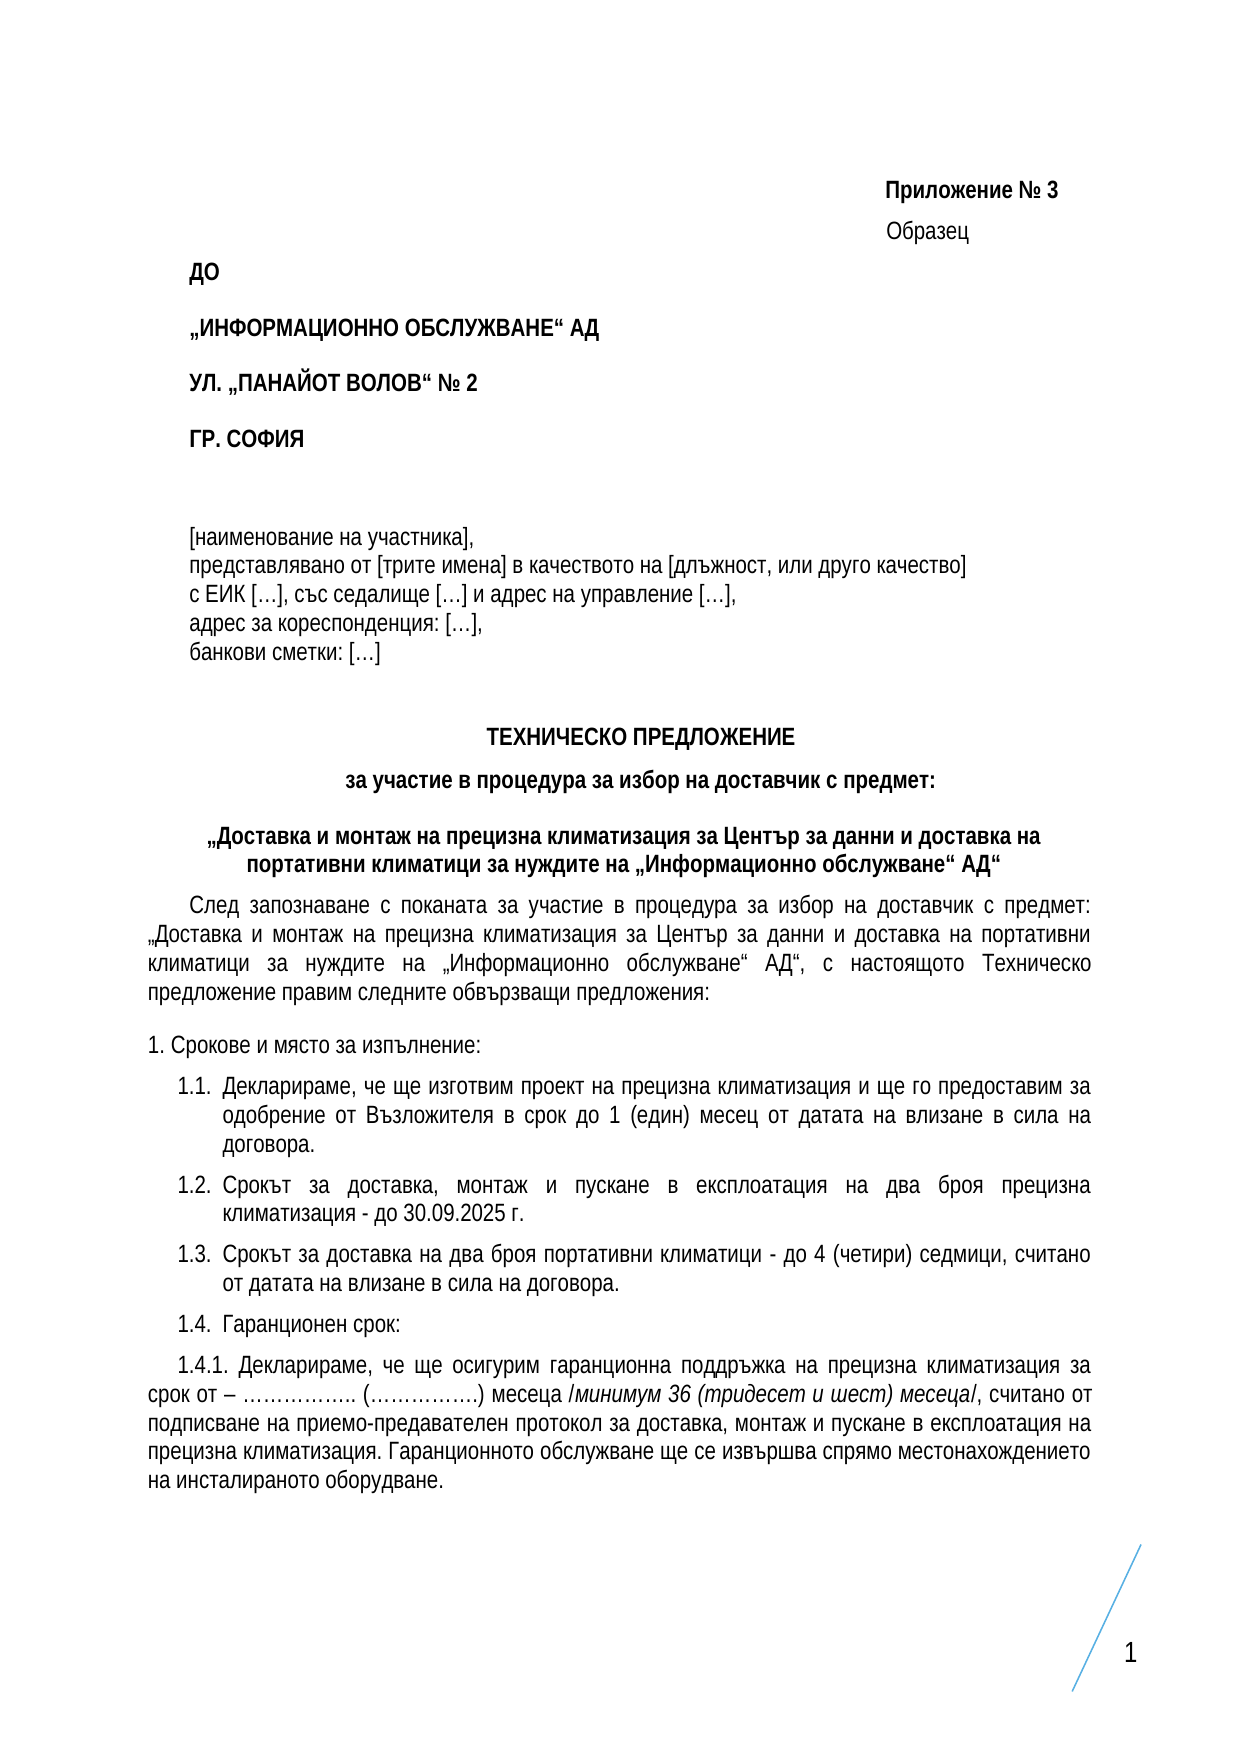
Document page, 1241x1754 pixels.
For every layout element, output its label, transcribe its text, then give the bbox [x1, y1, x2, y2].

text адрес за кореспонденция: […], [148, 608, 1092, 636]
text представлявано от [трите имена] в качеството на [длъжност, или друго качество] [148, 551, 1092, 579]
text УЛ. „ПАНАЙОТ ВОЛОВ“ № 2 [148, 368, 1092, 397]
list Гаранционен срок: [177, 1309, 1092, 1338]
text Образец [148, 216, 1092, 245]
list Декларираме, че ще изготвим проект на прецизна климатизация и ще го предоставим за одобрение от Възложителя в срок до 1 (един) месец от датата на влизане в сила на договора. [177, 1071, 1092, 1157]
list Срокът за доставка на два броя портативни климатици - до 4 (четири) седмици, считано от датата на влизане в сила на договора. [177, 1239, 1092, 1297]
text Приложение № 3 [398, 175, 1092, 204]
text [наименование на участника], [148, 522, 1092, 551]
list Срокове и място за изпълнение: [148, 1030, 1092, 1059]
text „ИНФОРМАЦИОННО ОБСЛУЖВАНЕ“ АД [148, 313, 1092, 341]
text „Доставка и монтаж на прецизна климатизация за Център за данни и доставка на портативни климатици за нуждите на „Информационно обслужване“ АД“ [155, 821, 1092, 878]
text След запознаване с поканата за участие в процедура за избор на доставчик с предмет: „Доставка и монтаж на прецизна климатизация за Център за данни и доставка на портативни климатици за нуждите на „Информационно обслужване“ АД“, с настоящото Техническо предложение правим следните обвързващи предложения: [148, 891, 1092, 1005]
text ДО [148, 257, 1092, 286]
text ГР. СОФИЯ [148, 423, 1092, 452]
text за участие в процедура за избор на доставчик с предмет: [148, 765, 1092, 794]
text банкови сметки: […] [148, 636, 1092, 665]
text 1.4.1. Декларираме, че ще осигурим гаранционна поддръжка на прецизна климатизация за срок от – …………….. (…………….) месеца /минимум 36 (тридесет и шест) месеца/, считано от подписване на приемо-предавателен протокол за доставка, монтаж и пускане в експлоатация на прецизна климатизация. Гаранционното обслужване ще се извършва спрямо местонахождението на инсталираното оборудване. [148, 1350, 1092, 1494]
text ТЕХНИЧЕСКО ПРЕДЛОЖЕНИЕ [148, 722, 1092, 751]
list Срокът за доставка, монтаж и пускане в експлоатация на два броя прецизна климатизация - до 30.09.2025 г. [177, 1170, 1092, 1227]
text с ЕИК […], със седалище […] и адрес на управление […], [148, 579, 1092, 608]
